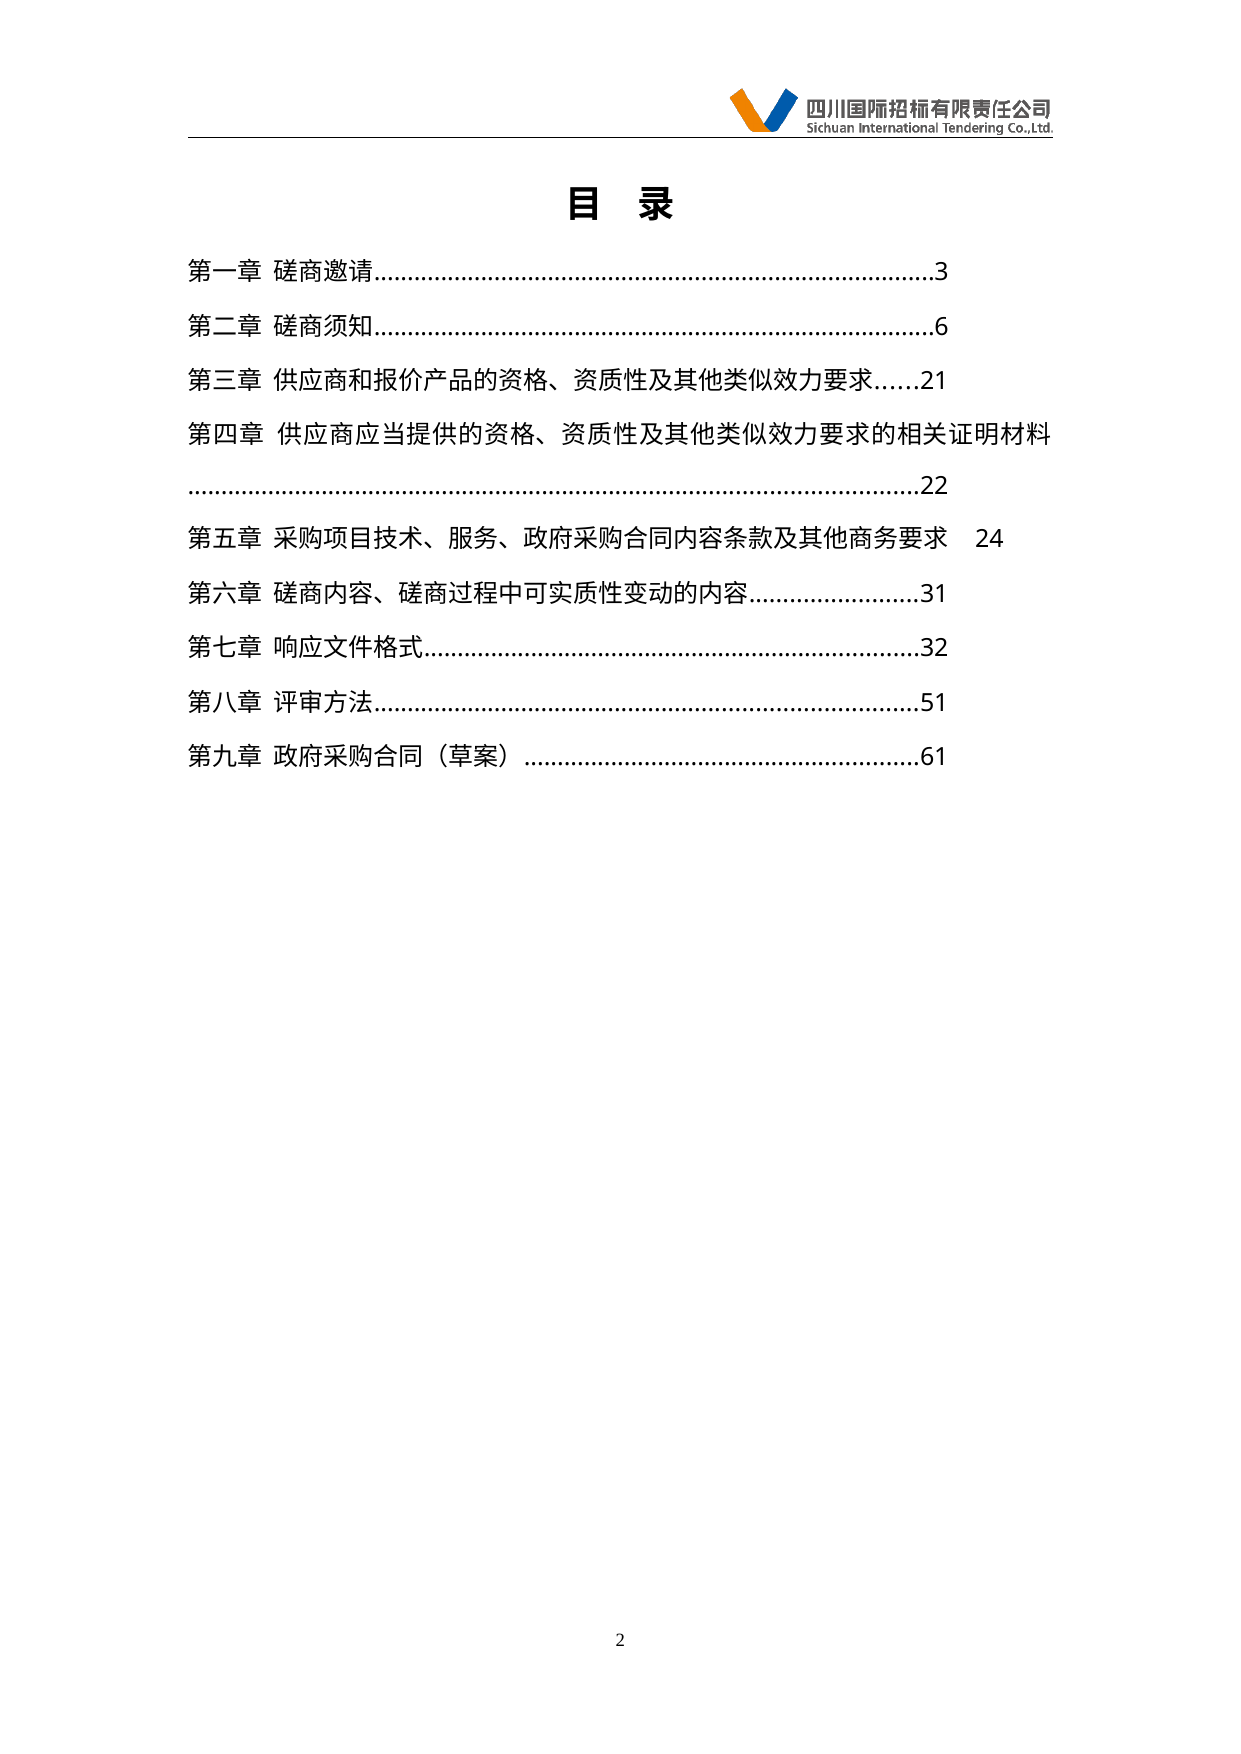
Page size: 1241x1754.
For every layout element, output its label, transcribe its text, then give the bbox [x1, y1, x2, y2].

text 第八章 评审方法 51 [187, 682, 1053, 718]
text 第九章 政府采购合同（草案） 61 [187, 736, 1053, 773]
text 第六章 磋商内容、磋商过程中可实质性变动的内容 31 [187, 573, 1053, 609]
text 第二章 磋商须知 6 [187, 306, 1053, 342]
picture [729, 88, 1053, 135]
text 第一章 磋商邀请 3 [187, 252, 1053, 288]
text 第七章 响应文件格式 32 [187, 628, 1053, 664]
subtitle 目 录 [187, 187, 1053, 224]
text 第四章 供应商应当提供的资格、资质性及其他类似效力要求的相关证明材料 22 [187, 415, 1053, 502]
text 第三章 供应商和报价产品的资格、资质性及其他类似效力要求 21 [187, 360, 1053, 397]
text 第五章 采购项目技术、服务、政府采购合同内容条款及其他商务要求 24 [187, 519, 1053, 555]
